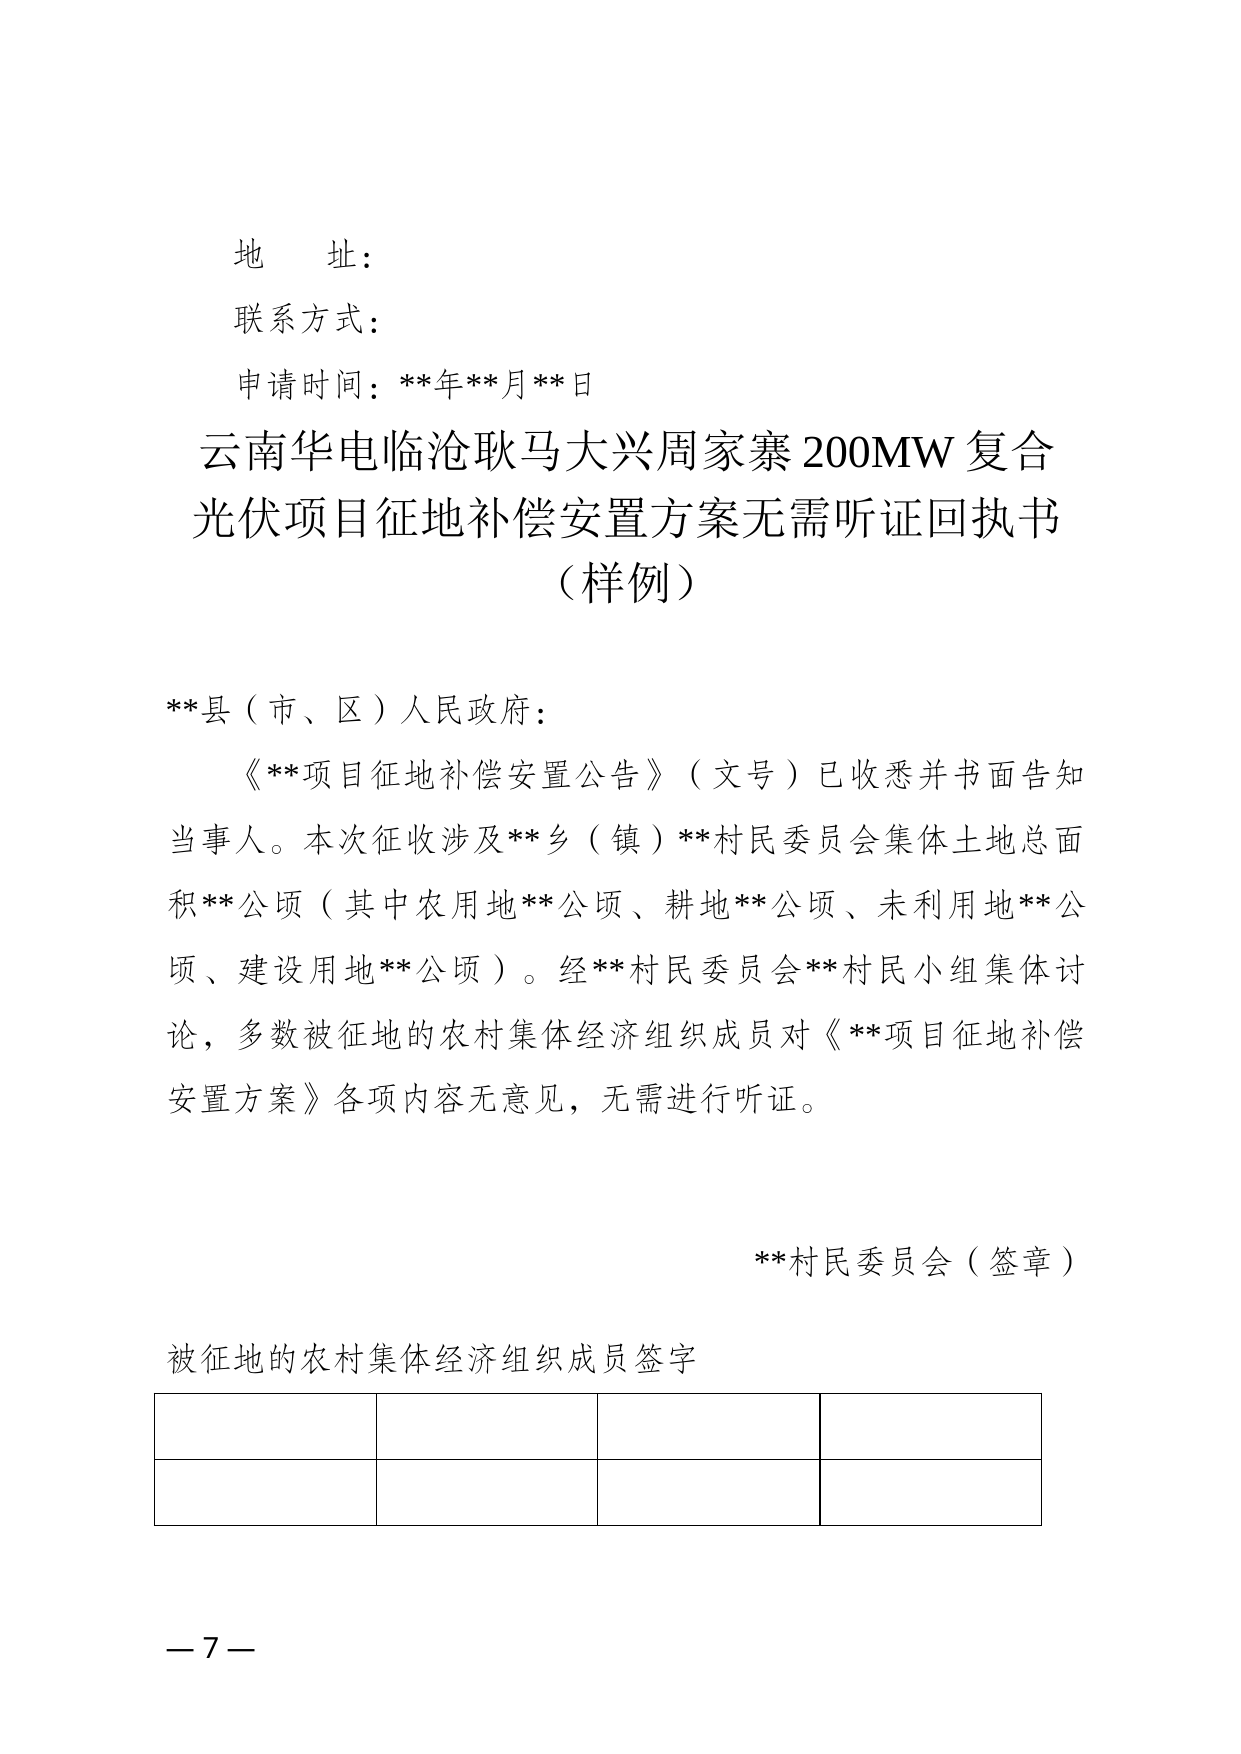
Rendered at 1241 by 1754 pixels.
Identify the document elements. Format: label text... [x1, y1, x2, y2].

table_header [821, 1394, 1041, 1458]
text 被征地的农村集体经济组织成员签字 [165, 1327, 1087, 1392]
text 联系方式： [165, 287, 1087, 352]
text **村民委员会（签章） [165, 1230, 1087, 1295]
text 光伏项目征地补偿安置方案无需听证回执书 [165, 482, 1087, 547]
text 地 址： [165, 222, 1087, 287]
table_cell [821, 1460, 1041, 1524]
text 云南华电临沧耿马大兴周家寨200MW复合 [165, 417, 1087, 482]
text 《**项目征地补偿安置公告》（文号）已收悉并书面告知当事人。本次征收涉及**乡（镇）**村民委员会集体土地总面积**公顷（其中农用地**公顷、耕地**公顷、未利用地**公顷、建设用地**公顷）。经**村民委员会**村民小组集体讨论，多数被征地的农村集体经济组织成员对《**项目征地补偿安置方案》各项内容无意见，无需进行听证。 [165, 742, 1087, 1132]
text （样例） [165, 547, 1087, 612]
table_header [598, 1394, 819, 1458]
text 申请时间：**年**月**日 [165, 352, 1087, 417]
table_header [377, 1394, 597, 1458]
text **县（市、区）人民政府： [165, 677, 1087, 742]
table_header [155, 1394, 376, 1458]
table_cell [155, 1460, 376, 1524]
table_cell [377, 1460, 597, 1524]
table_cell [598, 1460, 819, 1524]
